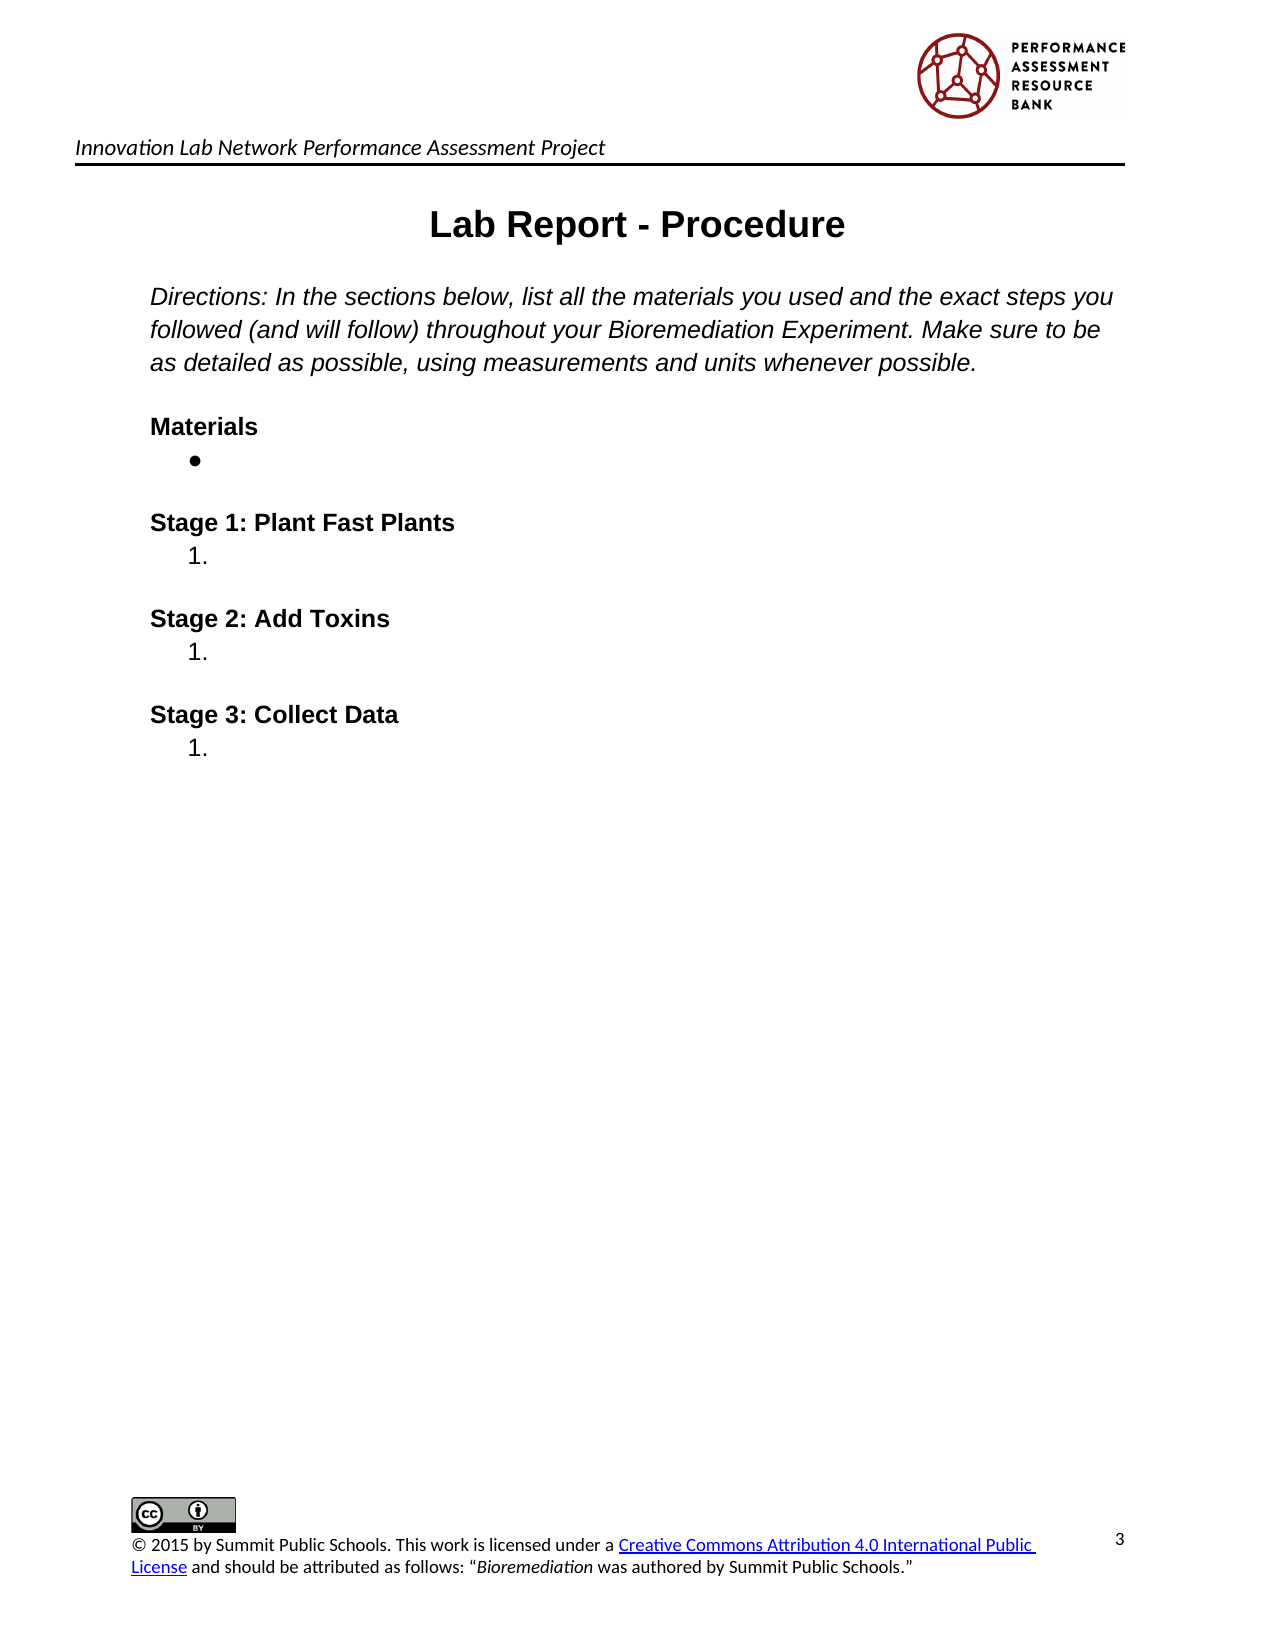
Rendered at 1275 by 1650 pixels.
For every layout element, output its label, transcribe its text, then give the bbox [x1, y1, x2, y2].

text Lab Report - Procedure [150, 203, 1125, 246]
picture [131, 1497, 236, 1533]
text Stage 1: Plant Fast Plants [150, 508, 1125, 537]
text Stage 3: Collect Data [150, 700, 1125, 729]
text Directions: In the sections below, list all the materials you used and the exact steps you followed (and will follow) throughout your Bioremediation Experiment. Make sure to be as detailed as possible, using measurements and units whenever possible. [150, 282, 1125, 377]
text Stage 2: Add Toxins [150, 604, 1125, 633]
text Materials [150, 412, 1125, 440]
picture [917, 30, 1125, 123]
